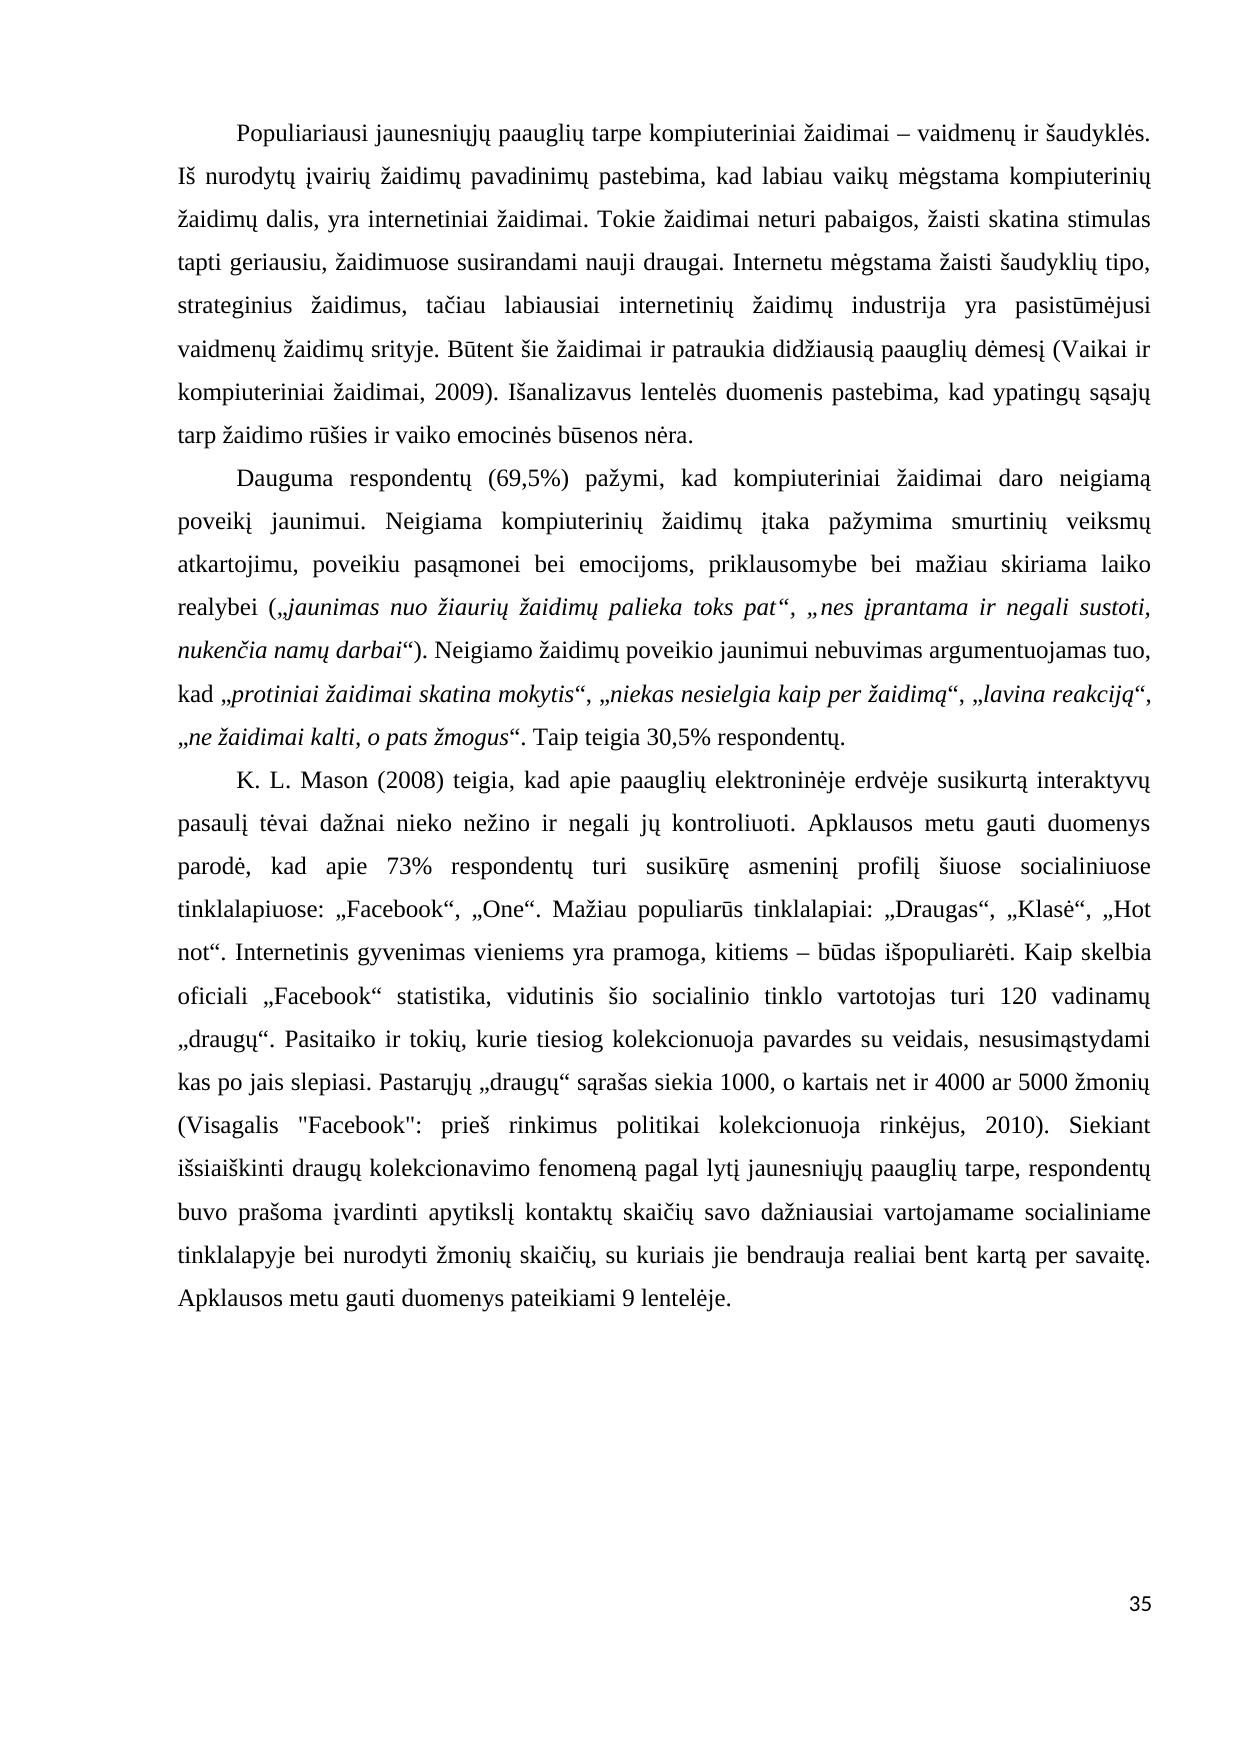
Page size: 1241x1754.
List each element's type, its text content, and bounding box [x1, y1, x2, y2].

text Populiariausi jaunesniųjų paauglių tarpe kompiuteriniai žaidimai – vaidmenų ir šaudyklės. Iš nurodytų įvairių žaidimų pavadinimų pastebima, kad labiau vaikų mėgstama kompiuterinių žaidimų dalis, yra internetiniai žaidimai. Tokie žaidimai neturi pabaigos, žaisti skatina stimulas tapti geriausiu, žaidimuose susirandami nauji draugai. Internetu mėgstama žaisti šaudyklių tipo, strateginius žaidimus, tačiau labiausiai internetinių žaidimų industrija yra pasistūmėjusi vaidmenų žaidimų srityje. Būtent šie žaidimai ir patraukia didžiausią paauglių dėmesį (Vaikai ir kompiuteriniai žaidimai, 2009). Išanalizavus lentelės duomenis pastebima, kad ypatingų sąsajų tarp žaidimo rūšies ir vaiko emocinės būsenos nėra. [177, 118, 1152, 449]
text Dauguma respondentų (69,5%) pažymi, kad kompiuteriniai žaidimai daro neigiamą poveikį jaunimui. Neigiama kompiuterinių žaidimų įtaka pažymima smurtinių veiksmų atkartojimu, poveikiu pasąmonei bei emocijoms, priklausomybe bei mažiau skiriama laiko realybei („jaunimas nuo žiaurių žaidimų palieka toks pat“, „nes įprantama ir negali sustoti, nukenčia namų darbai“). Neigiamo žaidimų poveikio jaunimui nebuvimas argumentuojamas tuo, kad „protiniai žaidimai skatina mokytis“, „niekas nesielgia kaip per žaidimą“, „lavina reakciją“, „ne žaidimai kalti, o pats žmogus“. Taip teigia 30,5% respondentų. [177, 463, 1152, 751]
text K. L. Mason (2008) teigia, kad apie paauglių elektroninėje erdvėje susikurtą interaktyvų pasaulį tėvai dažnai nieko nežino ir negali jų kontroliuoti. Apklausos metu gauti duomenys parodė, kad apie 73% respondentų turi susikūrę asmeninį profilį šiuose socialiniuose tinklalapiuose: „Facebook“, „One“. Mažiau populiarūs tinklalapiai: „Draugas“, „Klasė“, „Hot not“. Internetinis gyvenimas vieniems yra pramoga, kitiems – būdas išpopuliarėti. Kaip skelbia oficiali „Facebook“ statistika, vidutinis šio socialinio tinklo vartotojas turi 120 vadinamų „draugų“. Pasitaiko ir tokių, kurie tiesiog kolekcionuoja pavardes su veidais, nesusimąstydami kas po jais slepiasi. Pastarųjų „draugų“ sąrašas siekia 1000, o kartais net ir 4000 ar 5000 žmonių (Visagalis "Facebook": prieš rinkimus politikai kolekcionuoja rinkėjus, 2010). Siekiant išsiaiškinti draugų kolekcionavimo fenomeną pagal lytį jaunesniųjų paauglių tarpe, respondentų buvo prašoma įvardinti apytikslį kontaktų skaičių savo dažniausiai vartojamame socialiniame tinklalapyje bei nurodyti žmonių skaičių, su kuriais jie bendrauja realiai bent kartą per savaitę. Apklausos metu gauti duomenys pateikiami 9 lentelėje. [177, 765, 1152, 1312]
